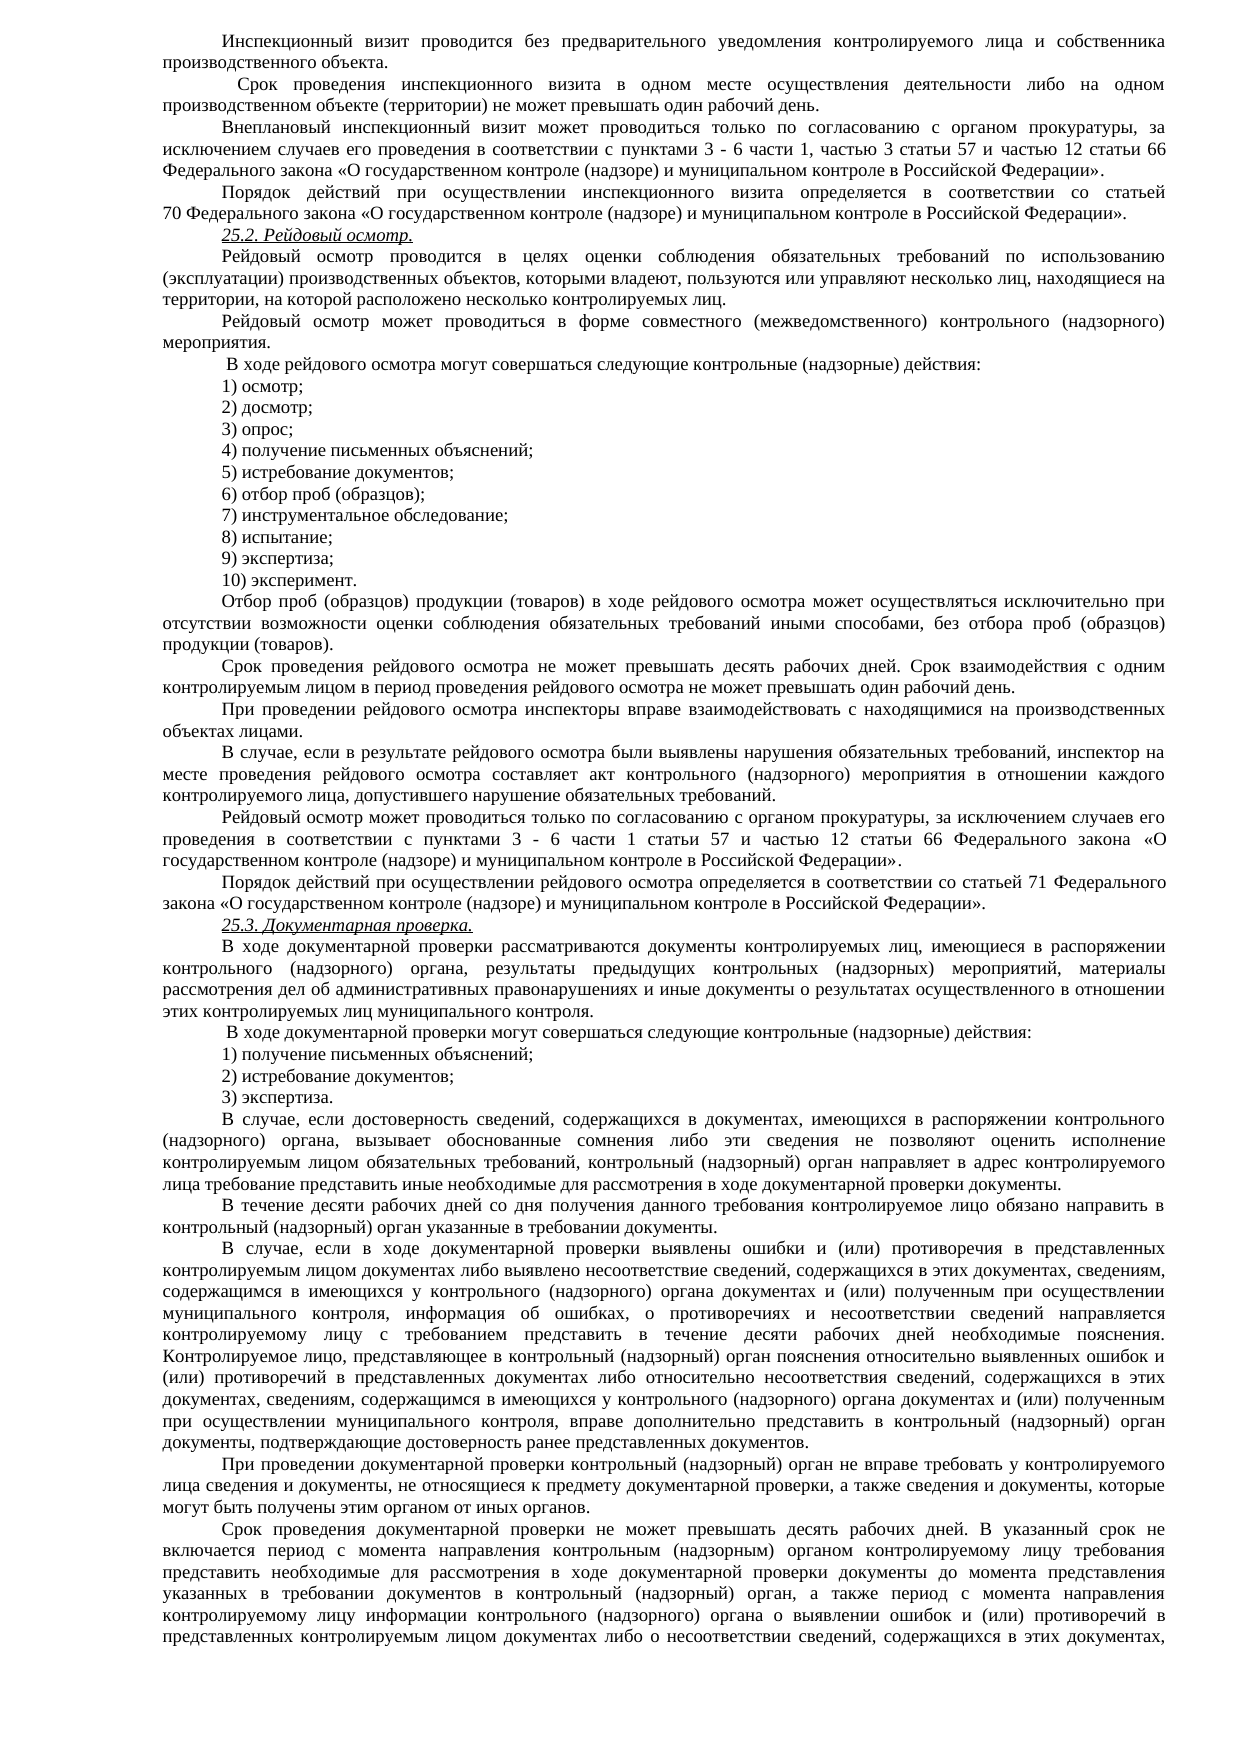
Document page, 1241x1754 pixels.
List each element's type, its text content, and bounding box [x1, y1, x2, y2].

text В случае, если в результате рейдового осмотра были выявлены нарушения обязательных требований, инспектор на месте проведения рейдового осмотра составляет акт контрольного (надзорного) мероприятия в отношении каждого контролируемого лица, допустившего нарушение обязательных требований. [162, 741, 1167, 806]
text В течение десяти рабочих дней со дня получения данного требования контролируемое лицо обязано направить в контрольный (надзорный) орган указанные в требовании документы. [162, 1194, 1167, 1237]
text В случае, если в ходе документарной проверки выявлены ошибки и (или) противоречия в представленных контролируемым лицом документах либо выявлено несоответствие сведений, содержащихся в этих документах, сведениям, содержащимся в имеющихся у контрольного (надзорного) органа документах и (или) полученным при осуществлении муниципального контроля, информация об ошибках, о противоречиях и несоответствии сведений направляется контролируемому лицу с требованием представить в течение десяти рабочих дней необходимые пояснения. Контролируемое лицо, представляющее в контрольный (надзорный) орган пояснения относительно выявленных ошибок и (или) противоречий в представленных документах либо относительно несоответствия сведений, содержащихся в этих документах, сведениям, содержащимся в имеющихся у контрольного (надзорного) органа документах и (или) полученным при осуществлении муниципального контроля, вправе дополнительно представить в контрольный (надзорный) орган документы, подтверждающие достоверность ранее представленных документов. [162, 1237, 1167, 1453]
text Инспекционный визит проводится без предварительного уведомления контролируемого лица и собственника производственного объекта. [162, 29, 1167, 73]
list Порядок действий при осуществлении рейдового осмотра определяется в соответствии со статьей 71 Федерального закона «О государственном контроле (надзоре) и муниципальном контроле в Российской Федерации». [162, 871, 1167, 914]
text 5) истребование документов; [162, 461, 1167, 482]
text Внеплановый инспекционный визит может проводиться только по согласованию с органом прокуратуры, за исключением случаев его проведения в соответствии с пунктами 3 - 6 части 1, частью 3 статьи 57 и частью 12 статьи 66 Федерального закона «О государственном контроле (надзоре) и муниципальном контроле в Российской Федерации». [162, 116, 1167, 181]
list 25.3. Документарная проверка. [162, 914, 1167, 935]
text 2) истребование документов; [162, 1064, 1167, 1086]
list Порядок действий при осуществлении инспекционного визита определяется в соответствии со статьей 70 Федерального закона «О государственном контроле (надзоре) и муниципальном контроле в Российской Федерации». [162, 181, 1167, 224]
text 1) получение письменных объяснений; [162, 1043, 1167, 1064]
text Рейдовый осмотр может проводиться в форме совместного (межведомственного) контрольного (надзорного) мероприятия. [162, 310, 1167, 353]
text Рейдовый осмотр проводится в целях оценки соблюдения обязательных требований по использованию (эксплуатации) производственных объектов, которыми владеют, пользуются или управляют несколько лиц, находящиеся на территории, на которой расположено несколько контролируемых лиц. [162, 245, 1167, 310]
text В ходе рейдового осмотра могут совершаться следующие контрольные (надзорные) действия: [162, 353, 1167, 374]
text 3) экспертиза. [162, 1086, 1167, 1108]
text Отбор проб (образцов) продукции (товаров) в ходе рейдового осмотра может осуществляться исключительно при отсутствии возможности оценки соблюдения обязательных требований иными способами, без отбора проб (образцов) продукции (товаров). [162, 590, 1167, 655]
text 4) получение письменных объяснений; [162, 439, 1167, 461]
text Рейдовый осмотр может проводиться только по согласованию с органом прокуратуры, за исключением случаев его проведения в соответствии с пунктами 3 - 6 части 1 статьи 57 и частью 12 статьи 66 Федерального закона «О государственном контроле (надзоре) и муниципальном контроле в Российской Федерации». [162, 806, 1167, 871]
text В ходе документарной проверки рассматриваются документы контролируемых лиц, имеющиеся в распоряжении контрольного (надзорного) органа, результаты предыдущих контрольных (надзорных) мероприятий, материалы рассмотрения дел об административных правонарушениях и иные документы о результатах осуществленного в отношении этих контролируемых лиц муниципального контроля. [162, 935, 1167, 1021]
text 1) осмотр; [162, 374, 1167, 396]
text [162, 1517, 1167, 1647]
list 25.2. Рейдовый осмотр. [162, 224, 1167, 245]
text 2) досмотр; [162, 396, 1167, 418]
text 7) инструментальное обследование; [162, 504, 1167, 526]
text При проведении рейдового осмотра инспекторы вправе взаимодействовать с находящимися на производственных объектах лицами. [162, 698, 1167, 741]
text Срок проведения инспекционного визита в одном месте осуществления деятельности либо на одном производственном объекте (территории) не может превышать один рабочий день. [162, 73, 1167, 116]
text 3) опрос; [162, 418, 1167, 439]
text Срок проведения рейдового осмотра не может превышать десять рабочих дней. Срок взаимодействия с одним контролируемым лицом в период проведения рейдового осмотра не может превышать один рабочий день. [162, 655, 1167, 698]
text В случае, если достоверность сведений, содержащихся в документах, имеющихся в распоряжении контрольного (надзорного) органа, вызывает обоснованные сомнения либо эти сведения не позволяют оценить исполнение контролируемым лицом обязательных требований, контрольный (надзорный) орган направляет в адрес контролируемого лица требование представить иные необходимые для рассмотрения в ходе документарной проверки документы. [162, 1108, 1167, 1194]
text 6) отбор проб (образцов); [162, 482, 1167, 504]
text 8) испытание; [162, 526, 1167, 547]
text При проведении документарной проверки контрольный (надзорный) орган не вправе требовать у контролируемого лица сведения и документы, не относящиеся к предмету документарной проверки, а также сведения и документы, которые могут быть получены этим органом от иных органов. [162, 1453, 1167, 1517]
text 10) эксперимент. [162, 569, 1167, 590]
text В ходе документарной проверки могут совершаться следующие контрольные (надзорные) действия: [162, 1021, 1167, 1043]
text 9) экспертиза; [162, 547, 1167, 569]
